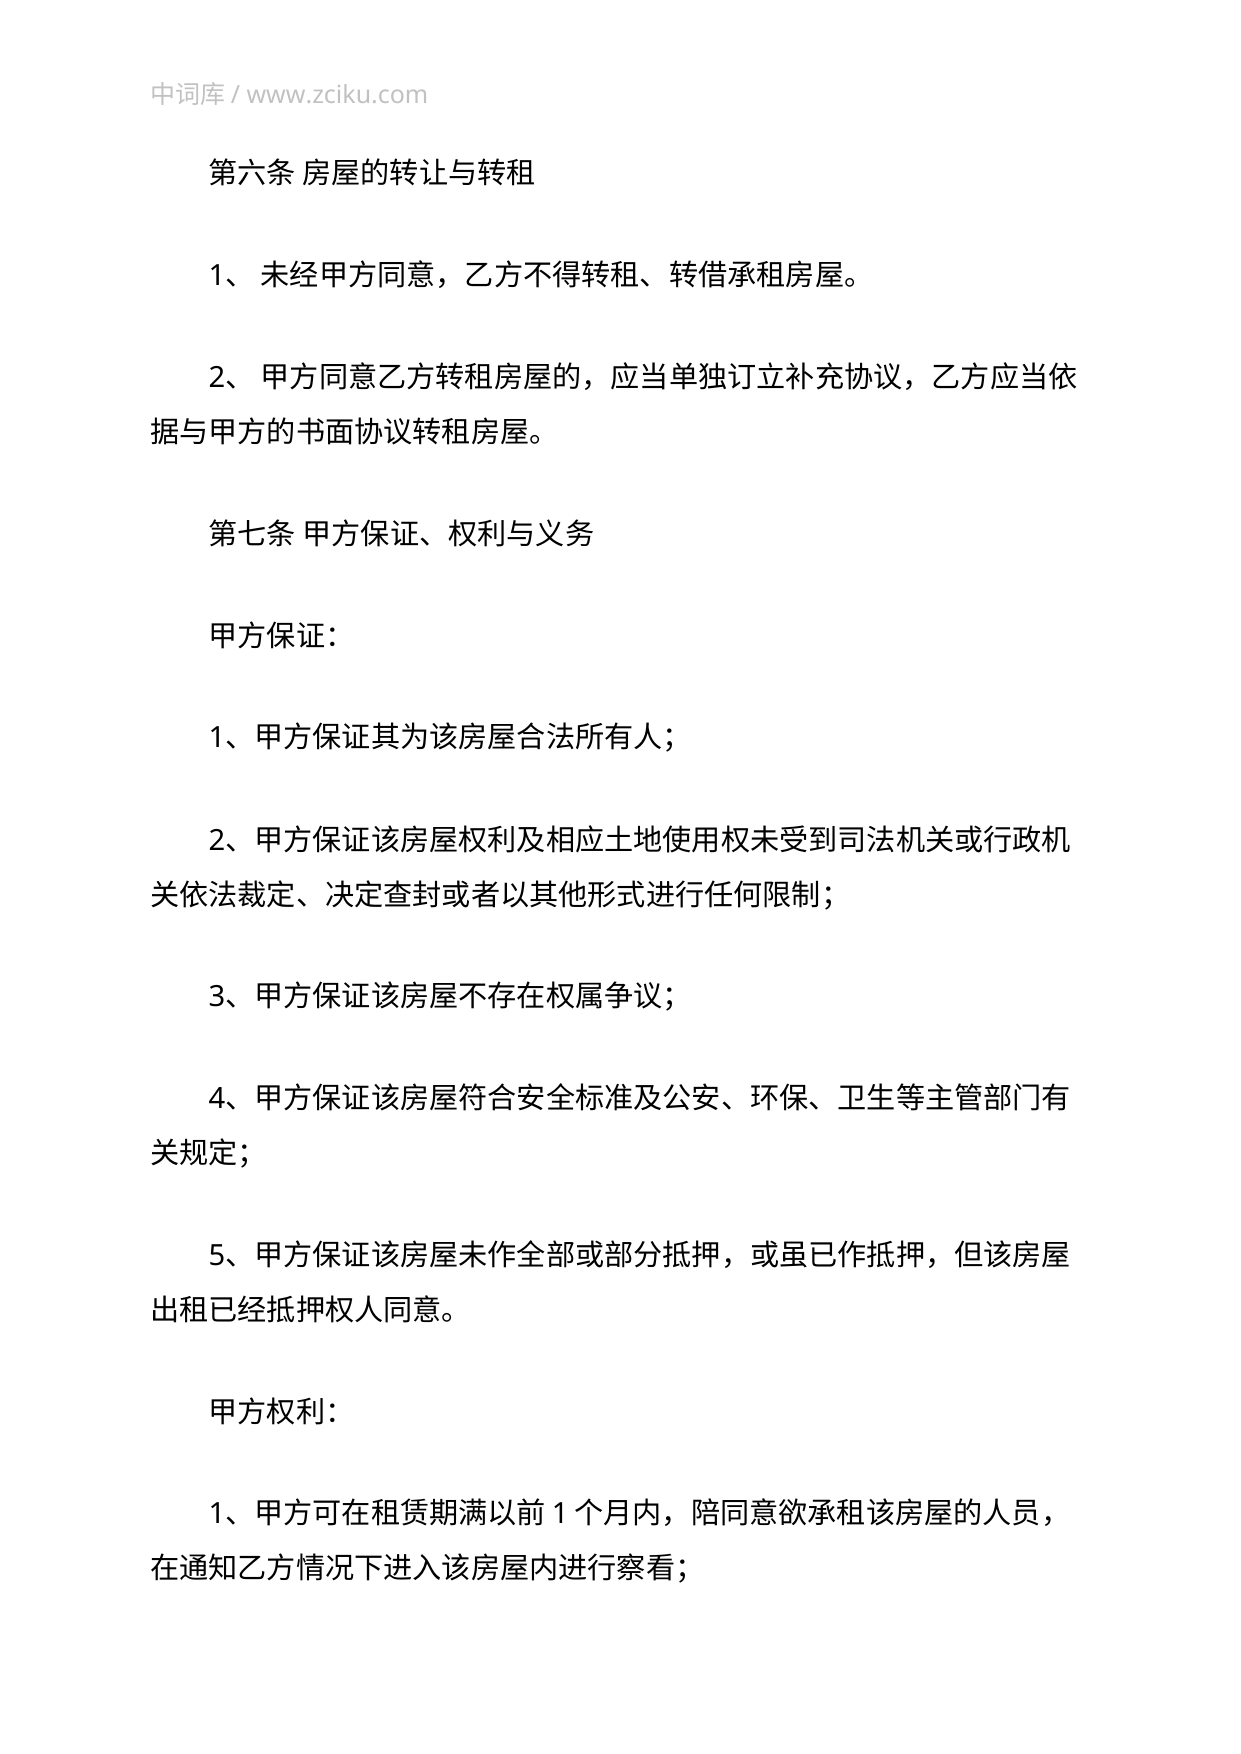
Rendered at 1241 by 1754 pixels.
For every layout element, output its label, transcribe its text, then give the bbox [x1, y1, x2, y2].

text 2、甲方保证该房屋权利及相应土地使用权未受到司法机关或行政机关依法裁定、决定查封或者以其他形式进行任何限制； [150, 816, 1090, 913]
text 第六条 房屋的转让与转租 [150, 150, 1090, 192]
text 甲方保证： [150, 612, 1090, 654]
text 1、甲方可在租赁期满以前1个月内，陪同意欲承租该房屋的人员，在通知乙方情况下进入该房屋内进行察看； [150, 1490, 1090, 1587]
text 甲方权利： [150, 1388, 1090, 1431]
text 第七条 甲方保证、权利与义务 [150, 511, 1090, 553]
text 4、甲方保证该房屋符合安全标准及公安、环保、卫生等主管部门有关规定； [150, 1075, 1090, 1172]
text 5、甲方保证该房屋未作全部或部分抵押，或虽已作抵押，但该房屋出租已经抵押权人同意。 [150, 1232, 1090, 1329]
text 1、 未经甲方同意，乙方不得转租、转借承租房屋。 [150, 252, 1090, 294]
text 2、 甲方同意乙方转租房屋的，应当单独订立补充协议，乙方应当依据与甲方的书面协议转租房屋。 [150, 354, 1090, 451]
text 1、甲方保证其为该房屋合法所有人； [150, 714, 1090, 756]
text 3、甲方保证该房屋不存在权属争议； [150, 973, 1090, 1015]
